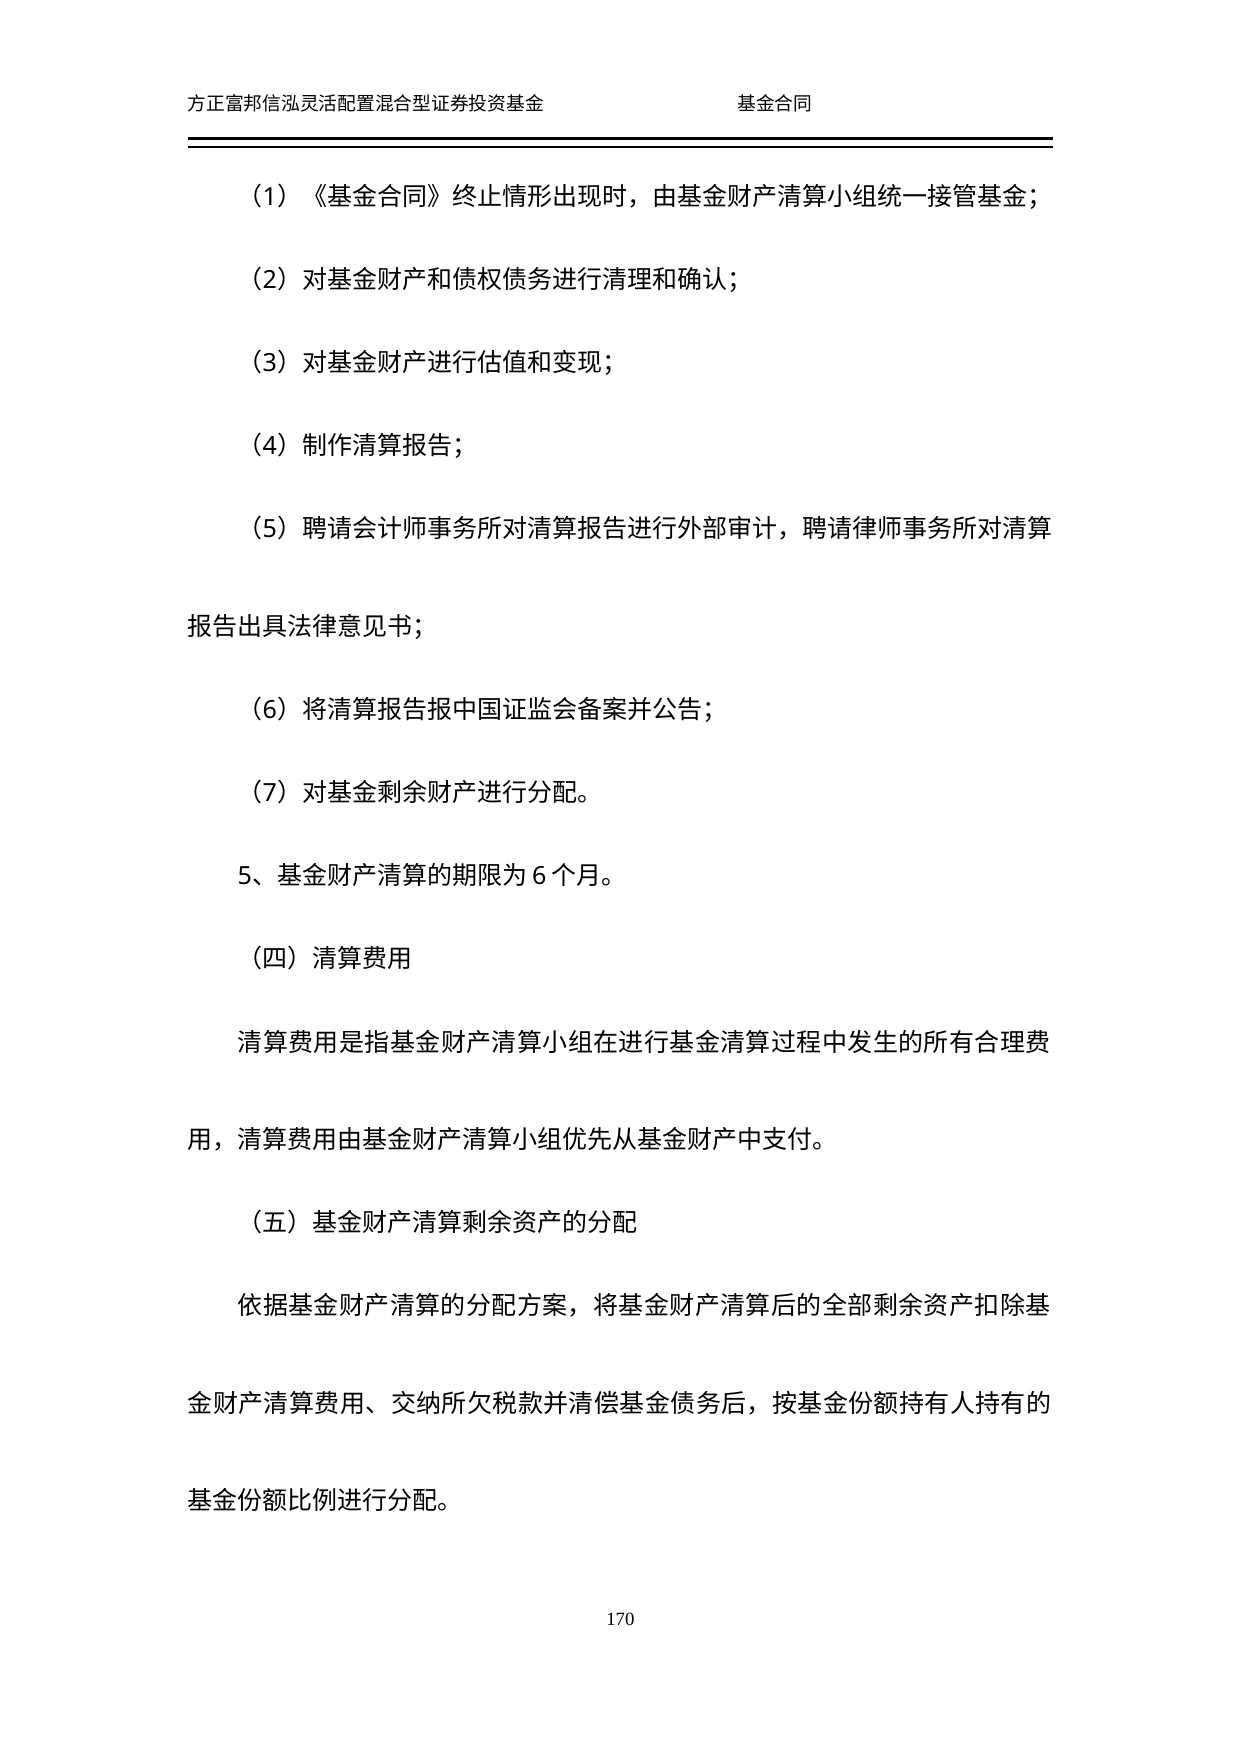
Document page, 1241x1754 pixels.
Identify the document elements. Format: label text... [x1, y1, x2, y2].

text （1）《基金合同》终止情形出现时，由基金财产清算小组统一接管基金； [187, 162, 1053, 227]
text （四）清算费用 [187, 924, 1053, 989]
text （5）聘请会计师事务所对清算报告进行外部审计，聘请律师事务所对清算报告出具法律意见书； [187, 494, 1053, 657]
text （五）基金财产清算剩余资产的分配 [187, 1188, 1053, 1253]
text （2）对基金财产和债权债务进行清理和确认； [187, 245, 1053, 310]
text 5、基金财产清算的期限为6个月。 [187, 841, 1053, 906]
text （7）对基金剩余财产进行分配。 [187, 758, 1053, 823]
text 依据基金财产清算的分配方案，将基金财产清算后的全部剩余资产扣除基金财产清算费用、交纳所欠税款并清偿基金债务后，按基金份额持有人持有的基金份额比例进行分配。 [187, 1271, 1053, 1531]
text （6）将清算报告报中国证监会备案并公告； [187, 675, 1053, 740]
text 清算费用是指基金财产清算小组在进行基金清算过程中发生的所有合理费用，清算费用由基金财产清算小组优先从基金财产中支付。 [187, 1008, 1053, 1170]
text （4）制作清算报告； [187, 411, 1053, 476]
text （3）对基金财产进行估值和变现； [187, 328, 1053, 393]
